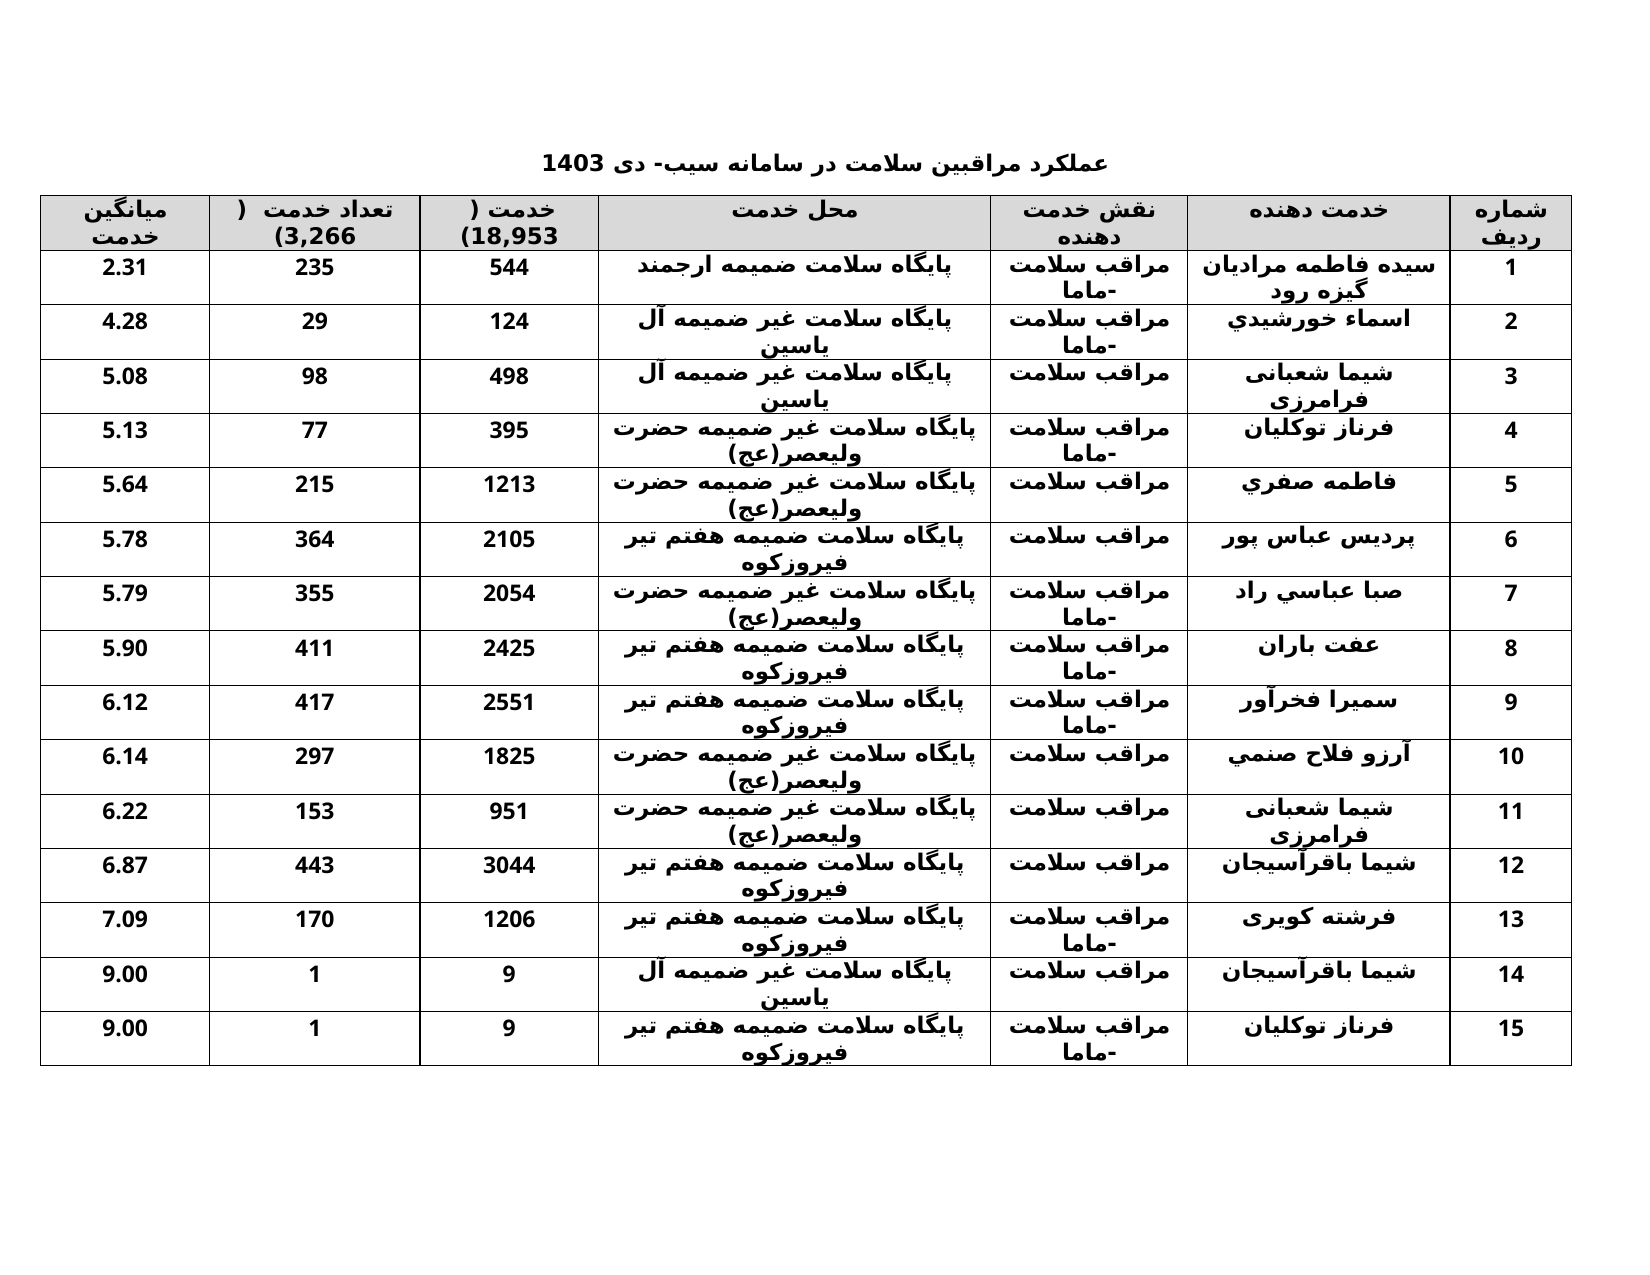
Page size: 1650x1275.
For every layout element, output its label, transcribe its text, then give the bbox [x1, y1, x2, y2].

table_cell مراقب سلامت -ماما [991, 903, 1187, 957]
table_cell پایگاه سلامت ضمیمه هفتم تیر فیروزکوه [599, 903, 990, 957]
table_cell پایگاه سلامت ضمیمه ارجمند [599, 251, 990, 304]
table_cell 14 [1451, 958, 1571, 1011]
table_cell صبا عباسي راد [1188, 577, 1449, 630]
table_cell 13 [1451, 903, 1571, 957]
table_cell 443 [210, 849, 419, 902]
table_cell مراقب سلامت [991, 958, 1187, 1011]
table_cell 77 [210, 414, 419, 467]
table_cell پایگاه سلامت غیر ضمیمه حضرت ولیعصر(عج) [599, 577, 990, 630]
table_cell پایگاه سلامت غیر ضمیمه حضرت ولیعصر(عج) [599, 468, 990, 522]
table_cell پایگاه سلامت ضمیمه هفتم تیر فیروزکوه [599, 523, 990, 576]
table_cell 5.90 [41, 631, 209, 685]
table_cell مراقب سلامت [991, 523, 1187, 576]
table_cell 2 [1451, 305, 1571, 358]
table_cell پایگاه سلامت ضمیمه هفتم تیر فیروزکوه [599, 1012, 990, 1065]
table_cell 7 [1451, 577, 1571, 630]
table_cell فرشته کویری [1188, 903, 1449, 957]
table_cell 1206 [421, 903, 598, 957]
table_cell 498 [421, 360, 598, 413]
table_cell پایگاه سلامت ضمیمه هفتم تیر فیروزکوه [599, 686, 990, 739]
table_cell 6.87 [41, 849, 209, 902]
table_header تعداد خدمت (3,266) [210, 196, 419, 250]
table_cell پایگاه سلامت غیر ضمیمه آل یاسین [599, 305, 990, 358]
table_cell مراقب سلامت -ماما [991, 305, 1187, 358]
table_cell 215 [210, 468, 419, 522]
table_cell آرزو فلاح صنمي [1188, 740, 1449, 793]
table_cell 6.12 [41, 686, 209, 739]
table_cell سمیرا فخرآور [1188, 686, 1449, 739]
table_cell مراقب سلامت [991, 849, 1187, 902]
table_cell 1213 [421, 468, 598, 522]
table_cell 153 [210, 795, 419, 848]
table_cell شیما شعبانی فرامرزی [1188, 795, 1449, 848]
table_cell مراقب سلامت -ماما [991, 577, 1187, 630]
table_cell 3044 [421, 849, 598, 902]
table_header میانگین خدمت [41, 196, 209, 250]
table_cell 6.22 [41, 795, 209, 848]
table_cell 29 [210, 305, 419, 358]
table_cell 9.00 [41, 958, 209, 1011]
table_cell 395 [421, 414, 598, 467]
table_cell 2105 [421, 523, 598, 576]
table_cell 124 [421, 305, 598, 358]
table_cell 2.31 [41, 251, 209, 304]
table_cell 15 [1451, 1012, 1571, 1065]
table_cell 6.14 [41, 740, 209, 793]
table_cell شيما باقرآسيجان [1188, 849, 1449, 902]
table_cell پرديس عباس پور [1188, 523, 1449, 576]
table_cell مراقب سلامت -ماما [991, 414, 1187, 467]
table_cell پایگاه سلامت غیر ضمیمه حضرت ولیعصر(عج) [599, 740, 990, 793]
table_cell 411 [210, 631, 419, 685]
table_cell 9 [421, 1012, 598, 1065]
table_cell مراقب سلامت -ماما [991, 251, 1187, 304]
table_cell 7.09 [41, 903, 209, 957]
table_cell 355 [210, 577, 419, 630]
table_cell 4.28 [41, 305, 209, 358]
table_cell 11 [1451, 795, 1571, 848]
table_cell 297 [210, 740, 419, 793]
table_header خدمت دهنده [1188, 196, 1449, 250]
table_cell مراقب سلامت -ماما [991, 1012, 1187, 1065]
table_cell 2054 [421, 577, 598, 630]
table_cell 1 [210, 1012, 419, 1065]
table_cell فرناز توکلیان [1188, 414, 1449, 467]
table_cell 544 [421, 251, 598, 304]
table_cell شیما شعبانی فرامرزی [1188, 360, 1449, 413]
table_cell پایگاه سلامت غیر ضمیمه آل یاسین [599, 360, 990, 413]
table_cell 9 [421, 958, 598, 1011]
table_header شماره ردیف [1451, 196, 1571, 250]
table_cell مراقب سلامت [991, 740, 1187, 793]
table_cell مراقب سلامت [991, 795, 1187, 848]
text عملکرد مراقبین سلامت در سامانه سیب- دی 1403 [150, 150, 1500, 177]
table_cell مراقب سلامت [991, 468, 1187, 522]
table_cell 6 [1451, 523, 1571, 576]
table_cell 5.78 [41, 523, 209, 576]
table_cell فرناز توکلیان [1188, 1012, 1449, 1065]
table_cell اسماء خورشيدي [1188, 305, 1449, 358]
table_cell 12 [1451, 849, 1571, 902]
table_cell سيده فاطمه مراديان گيزه رود [1188, 251, 1449, 304]
table_header محل خدمت [599, 196, 990, 250]
table_cell 3 [1451, 360, 1571, 413]
table_cell مراقب سلامت -ماما [991, 631, 1187, 685]
table_cell عفت باران [1188, 631, 1449, 685]
table_cell 4 [1451, 414, 1571, 467]
table_cell فاطمه صفري [1188, 468, 1449, 522]
table_cell 1825 [421, 740, 598, 793]
table_cell مراقب سلامت -ماما [991, 686, 1187, 739]
table_cell 98 [210, 360, 419, 413]
table_cell 10 [1451, 740, 1571, 793]
table_cell 235 [210, 251, 419, 304]
table_header خدمت (18,953) [421, 196, 598, 250]
table_cell پایگاه سلامت غیر ضمیمه حضرت ولیعصر(عج) [599, 414, 990, 467]
table_cell شيما باقرآسيجان [1188, 958, 1449, 1011]
table_header نقش خدمت دهنده [991, 196, 1187, 250]
table_cell 1 [1451, 251, 1571, 304]
table_cell 2551 [421, 686, 598, 739]
table_cell 8 [1451, 631, 1571, 685]
table_cell مراقب سلامت [991, 360, 1187, 413]
table_cell 2425 [421, 631, 598, 685]
table_cell 5.64 [41, 468, 209, 522]
table_cell 170 [210, 903, 419, 957]
table_cell 5 [1451, 468, 1571, 522]
table_cell 5.13 [41, 414, 209, 467]
table_cell پایگاه سلامت ضمیمه هفتم تیر فیروزکوه [599, 849, 990, 902]
table_cell 9.00 [41, 1012, 209, 1065]
table_cell 5.08 [41, 360, 209, 413]
table_cell 951 [421, 795, 598, 848]
table_cell 417 [210, 686, 419, 739]
table_cell پایگاه سلامت غیر ضمیمه حضرت ولیعصر(عج) [599, 795, 990, 848]
table_cell 364 [210, 523, 419, 576]
table_cell 5.79 [41, 577, 209, 630]
table_cell 9 [1451, 686, 1571, 739]
table_cell پایگاه سلامت ضمیمه هفتم تیر فیروزکوه [599, 631, 990, 685]
table_cell 1 [210, 958, 419, 1011]
table_cell پایگاه سلامت غیر ضمیمه آل یاسین [599, 958, 990, 1011]
